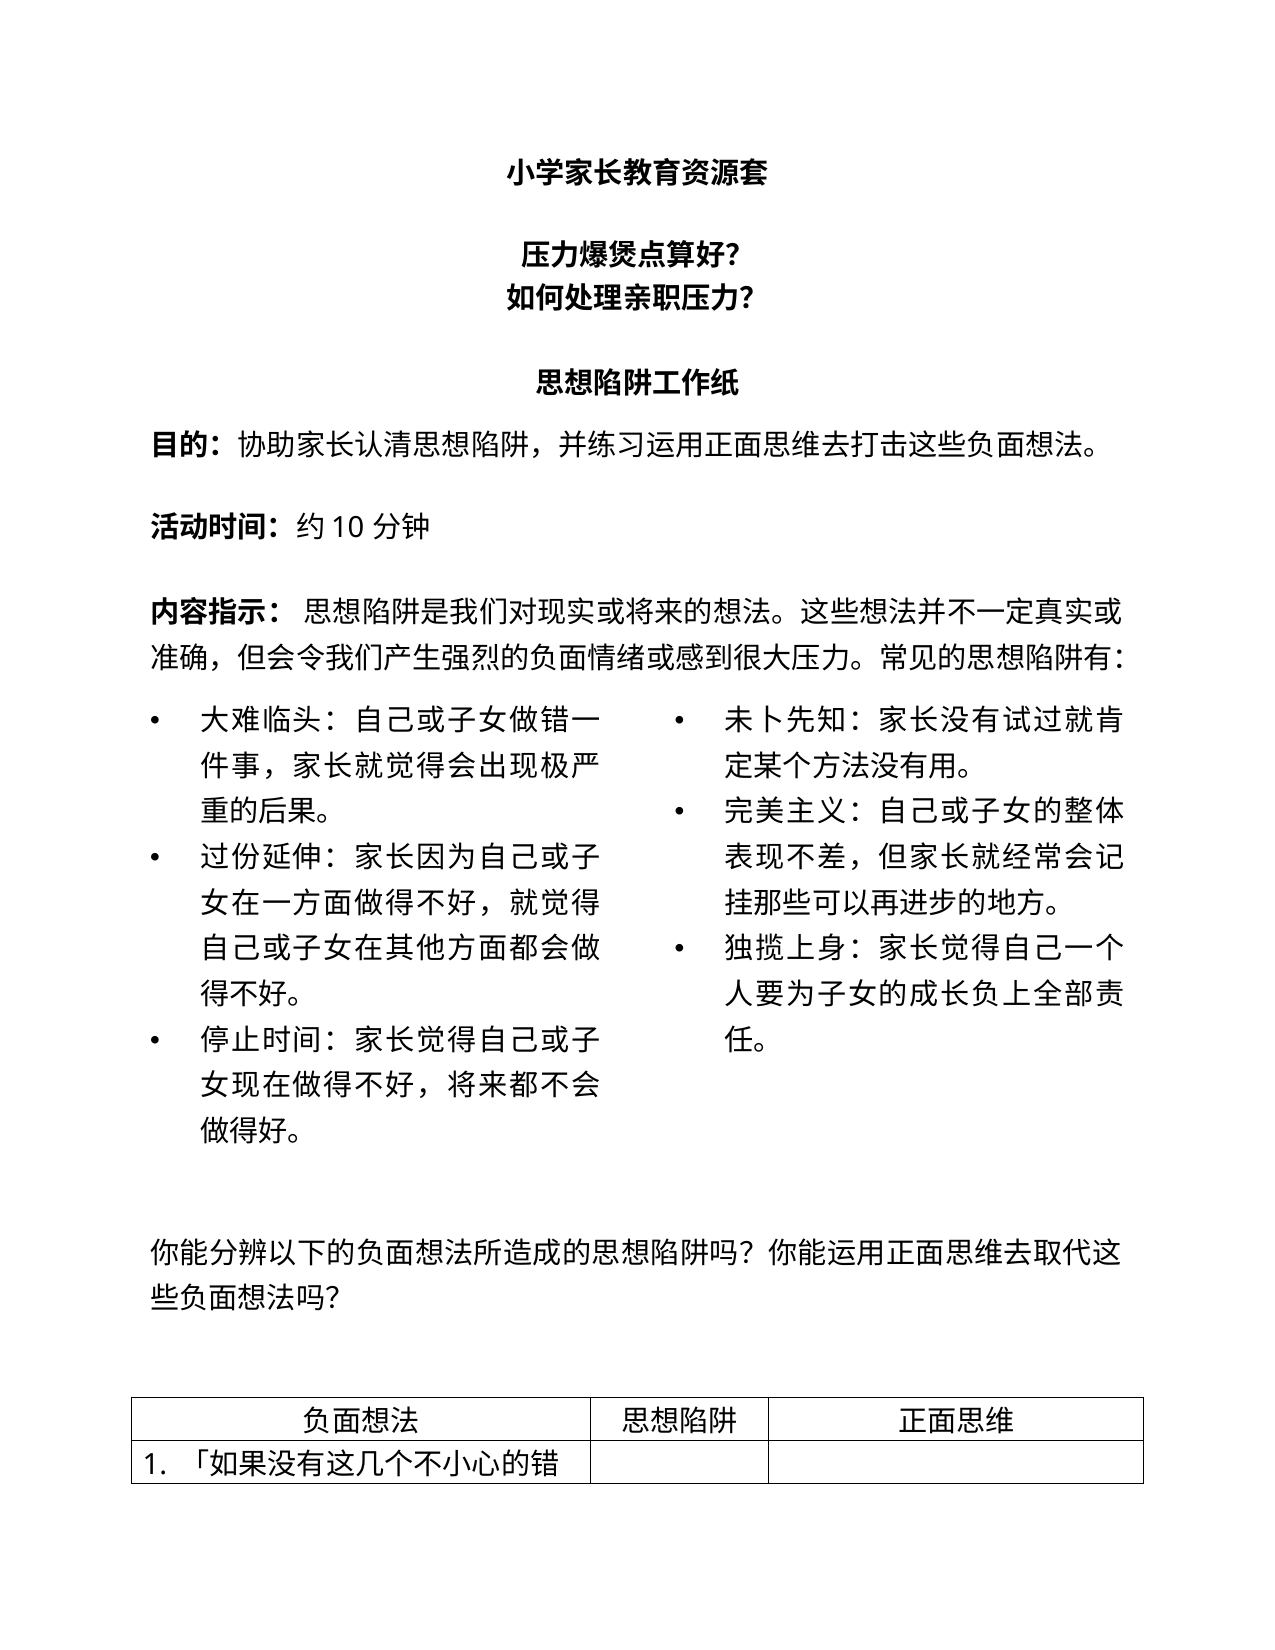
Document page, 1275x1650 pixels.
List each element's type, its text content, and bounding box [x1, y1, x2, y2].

table_cell [591, 1441, 768, 1483]
text 如何处理亲职压力？ [150, 274, 1125, 317]
text 压力爆煲点算好？ [150, 232, 1125, 274]
list 停止时间：家长觉得自己或子女现在做得不好，将来都不会做得好。 [150, 1016, 601, 1150]
text 活动时间：约10 分钟 [150, 504, 1125, 546]
text 思想陷阱工作纸 [150, 359, 1125, 402]
list 大难临头：自己或子女做错一件事，家长就觉得会出现极严重的后果。 [150, 697, 601, 830]
text 小学家长教育资源套 [150, 150, 1125, 192]
text 目的：协助家长认清思想陷阱，并练习运用正面思维去打击这些负面想法。 [150, 422, 1125, 464]
table_cell [769, 1441, 1143, 1483]
table_header 正面思维 [769, 1398, 1143, 1440]
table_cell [132, 1441, 590, 1483]
text 内容指示： 思想陷阱是我们对现实或将来的想法。这些想法并不一定真实或准确，但会令我们产生强烈的负面情绪或感到很大压力。常见的思想陷阱有： [150, 589, 1125, 677]
list 完美主义：自己或子女的整体表现不差，但家长就经常会记挂那些可以再进步的地方。 [674, 788, 1125, 922]
table_header 负面想法 [132, 1398, 590, 1440]
list 过份延伸：家长因为自己或子女在一方面做得不好，就觉得自己或子女在其他方面都会做得不好。 [150, 834, 601, 1013]
table_header 思想陷阱 [591, 1398, 768, 1440]
list 独揽上身：家长觉得自己一个人要为子女的成长负上全部责任。 [674, 925, 1125, 1058]
list 未卜先知：家长没有试过就肯定某个方法没有用。 [674, 697, 1125, 785]
text 你能分辨以下的负面想法所造成的思想陷阱吗？你能运用正面思维去取代这些负面想法吗？ [150, 1229, 1125, 1317]
